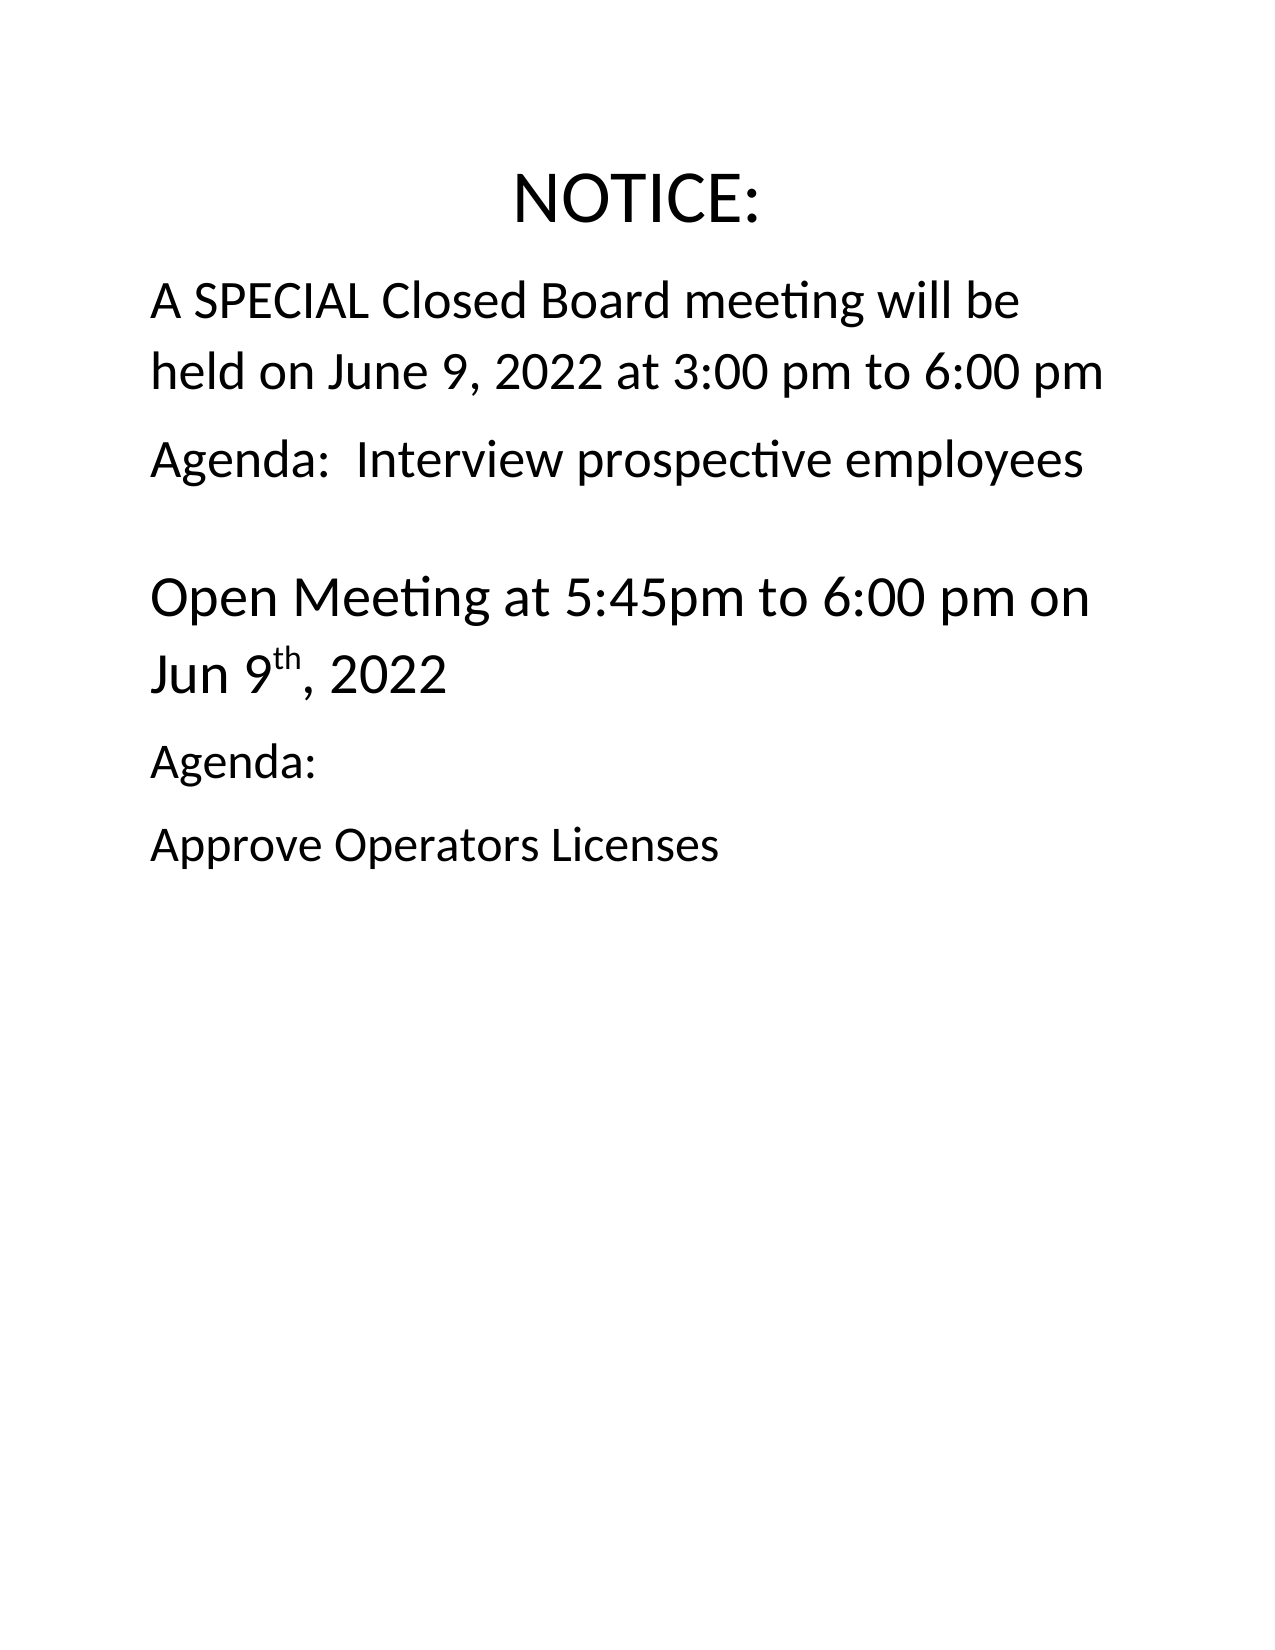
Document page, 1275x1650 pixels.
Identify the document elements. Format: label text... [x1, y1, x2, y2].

text Open Meeting at 5:45pm to 6:00 pm on Jun 9th, 2022 [150, 560, 1125, 708]
text NOTICE: [150, 150, 1125, 242]
text A SPECIAL Closed Board meeting will be held on June 9, 2022 at 3:00 pm to 6:00 pm [150, 266, 1125, 403]
text Approve Operators Licenses [150, 813, 1125, 874]
text Agenda: [150, 730, 1125, 791]
text Agenda: Interview prospective employees [150, 425, 1125, 491]
